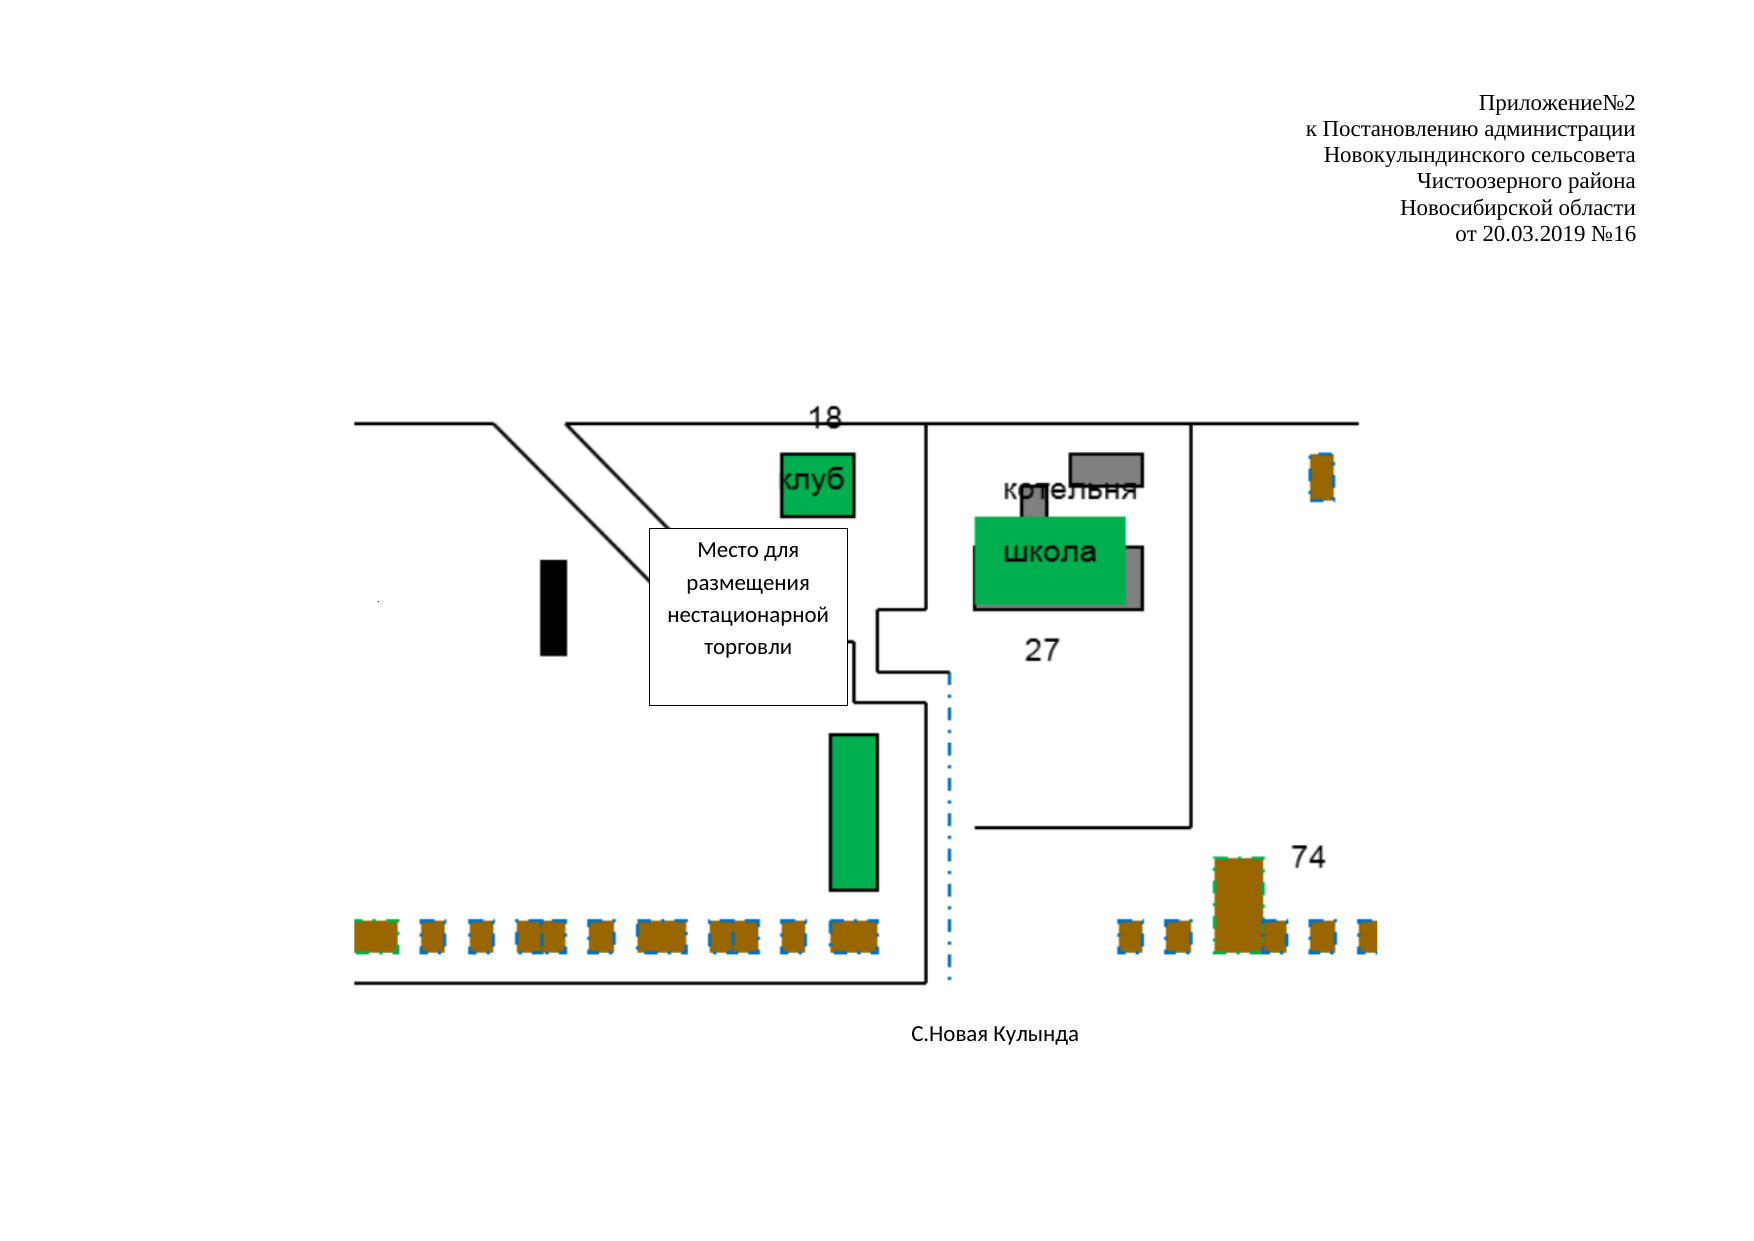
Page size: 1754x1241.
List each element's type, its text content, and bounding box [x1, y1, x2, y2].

text Приложение№2 [118, 88, 1636, 115]
text от 20.03.2019 №16 [118, 220, 1636, 247]
text С.Новая Кулында [354, 1019, 1636, 1047]
text Новосибирской области [118, 194, 1636, 220]
text Новокулындинского сельсовета [118, 141, 1636, 168]
text к Постановлению администрации [118, 115, 1636, 141]
picture [354, 324, 1470, 995]
text Чистоозерного района [118, 168, 1636, 194]
